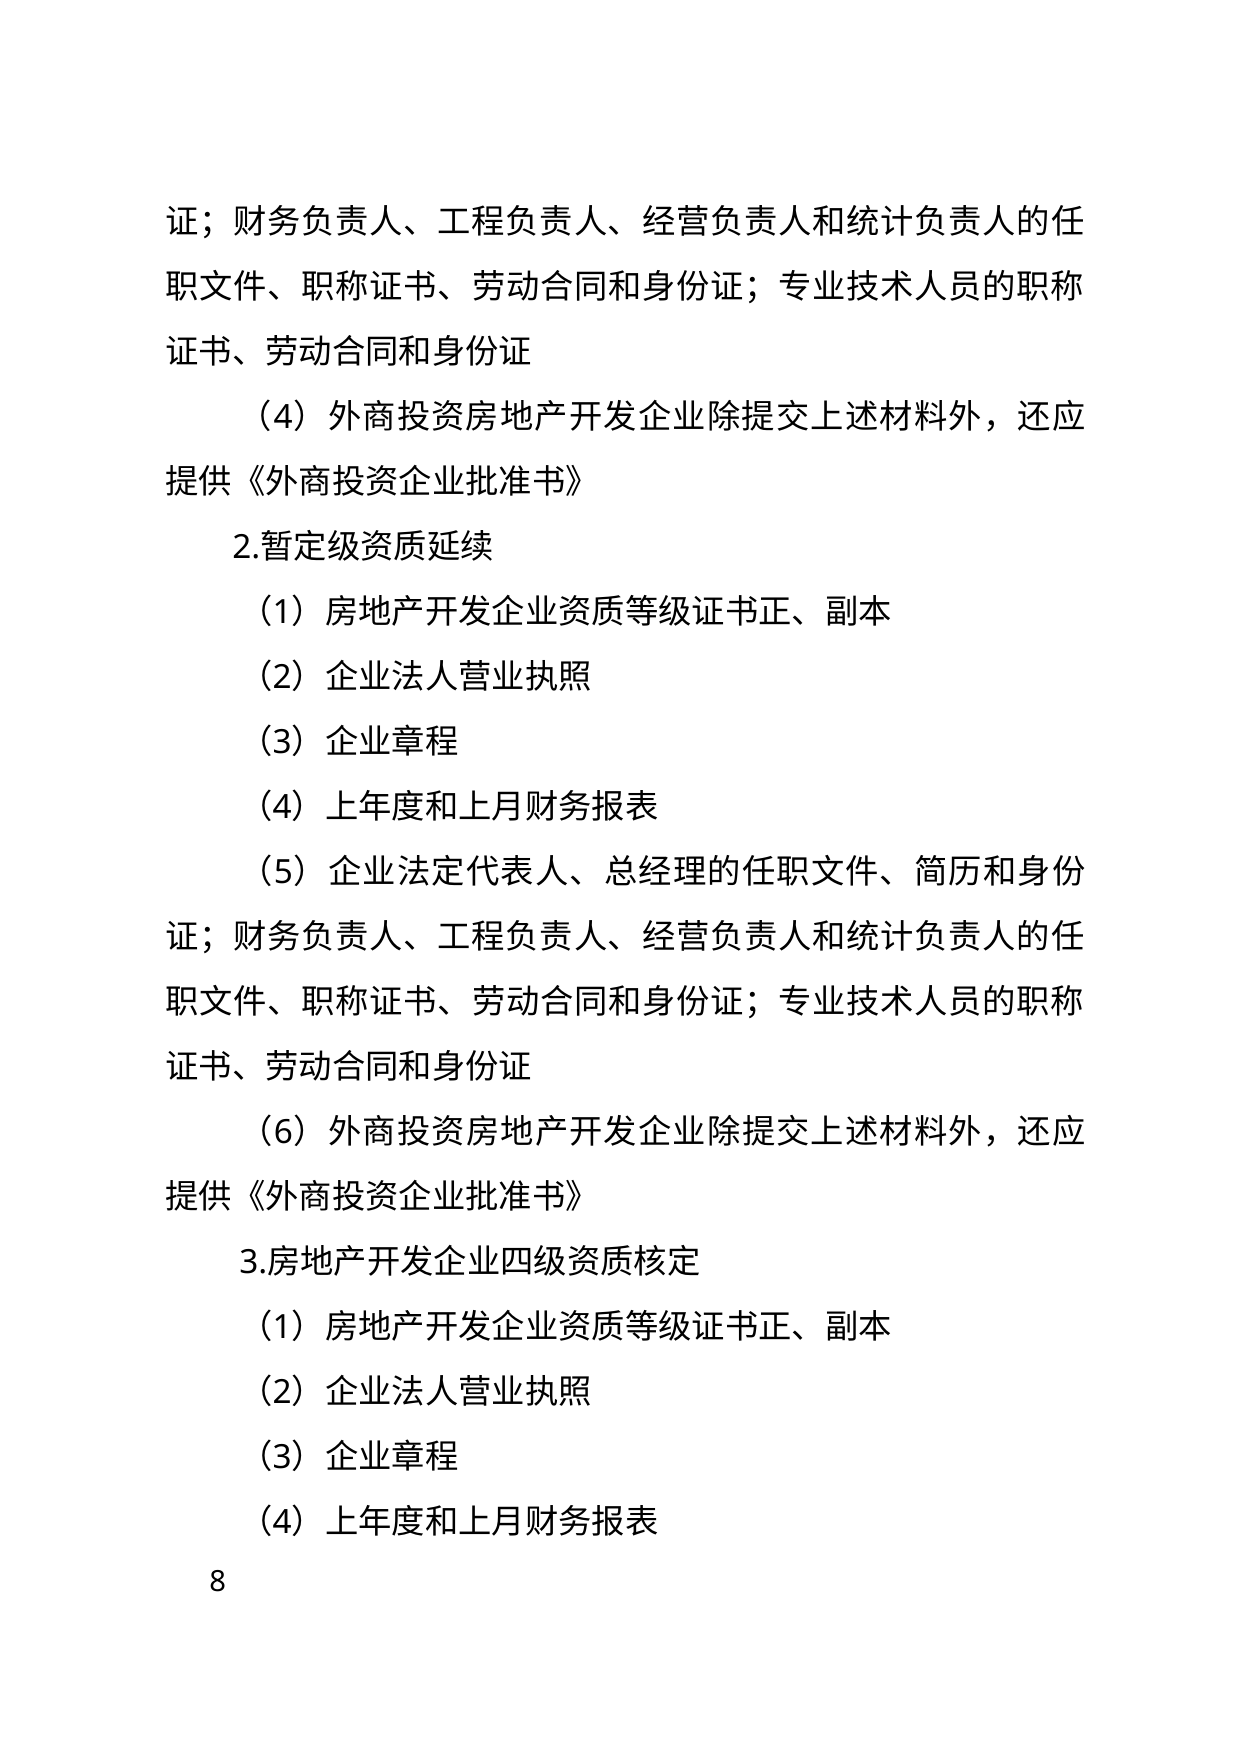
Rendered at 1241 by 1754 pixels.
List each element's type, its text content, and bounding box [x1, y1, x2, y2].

text （2）企业法人营业执照 [198, 641, 1087, 706]
text （4）上年度和上月财务报表 [165, 1486, 1087, 1551]
text 2.暂定级资质延续 [165, 511, 1087, 576]
text （4）上年度和上月财务报表 [198, 771, 1087, 836]
text 3.房地产开发企业四级资质核定 [165, 1226, 1087, 1291]
text （3）企业章程 [165, 1421, 1087, 1486]
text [165, 186, 1087, 381]
text （3）企业章程 [198, 706, 1087, 771]
text （4）外商投资房地产开发企业除提交上述材料外，还应提供《外商投资企业批准书》 [165, 381, 1087, 511]
text （2）企业法人营业执照 [165, 1356, 1087, 1421]
text （1）房地产开发企业资质等级证书正、副本 [165, 1291, 1087, 1356]
text （5）企业法定代表人、总经理的任职文件、简历和身份证；财务负责人、工程负责人、经营负责人和统计负责人的任职文件、职称证书、劳动合同和身份证；专业技术人员的职称证书、劳动合同和身份证 [165, 836, 1087, 1096]
text （1）房地产开发企业资质等级证书正、副本 [165, 576, 1087, 641]
text （6）外商投资房地产开发企业除提交上述材料外，还应提供《外商投资企业批准书》 [165, 1096, 1087, 1226]
